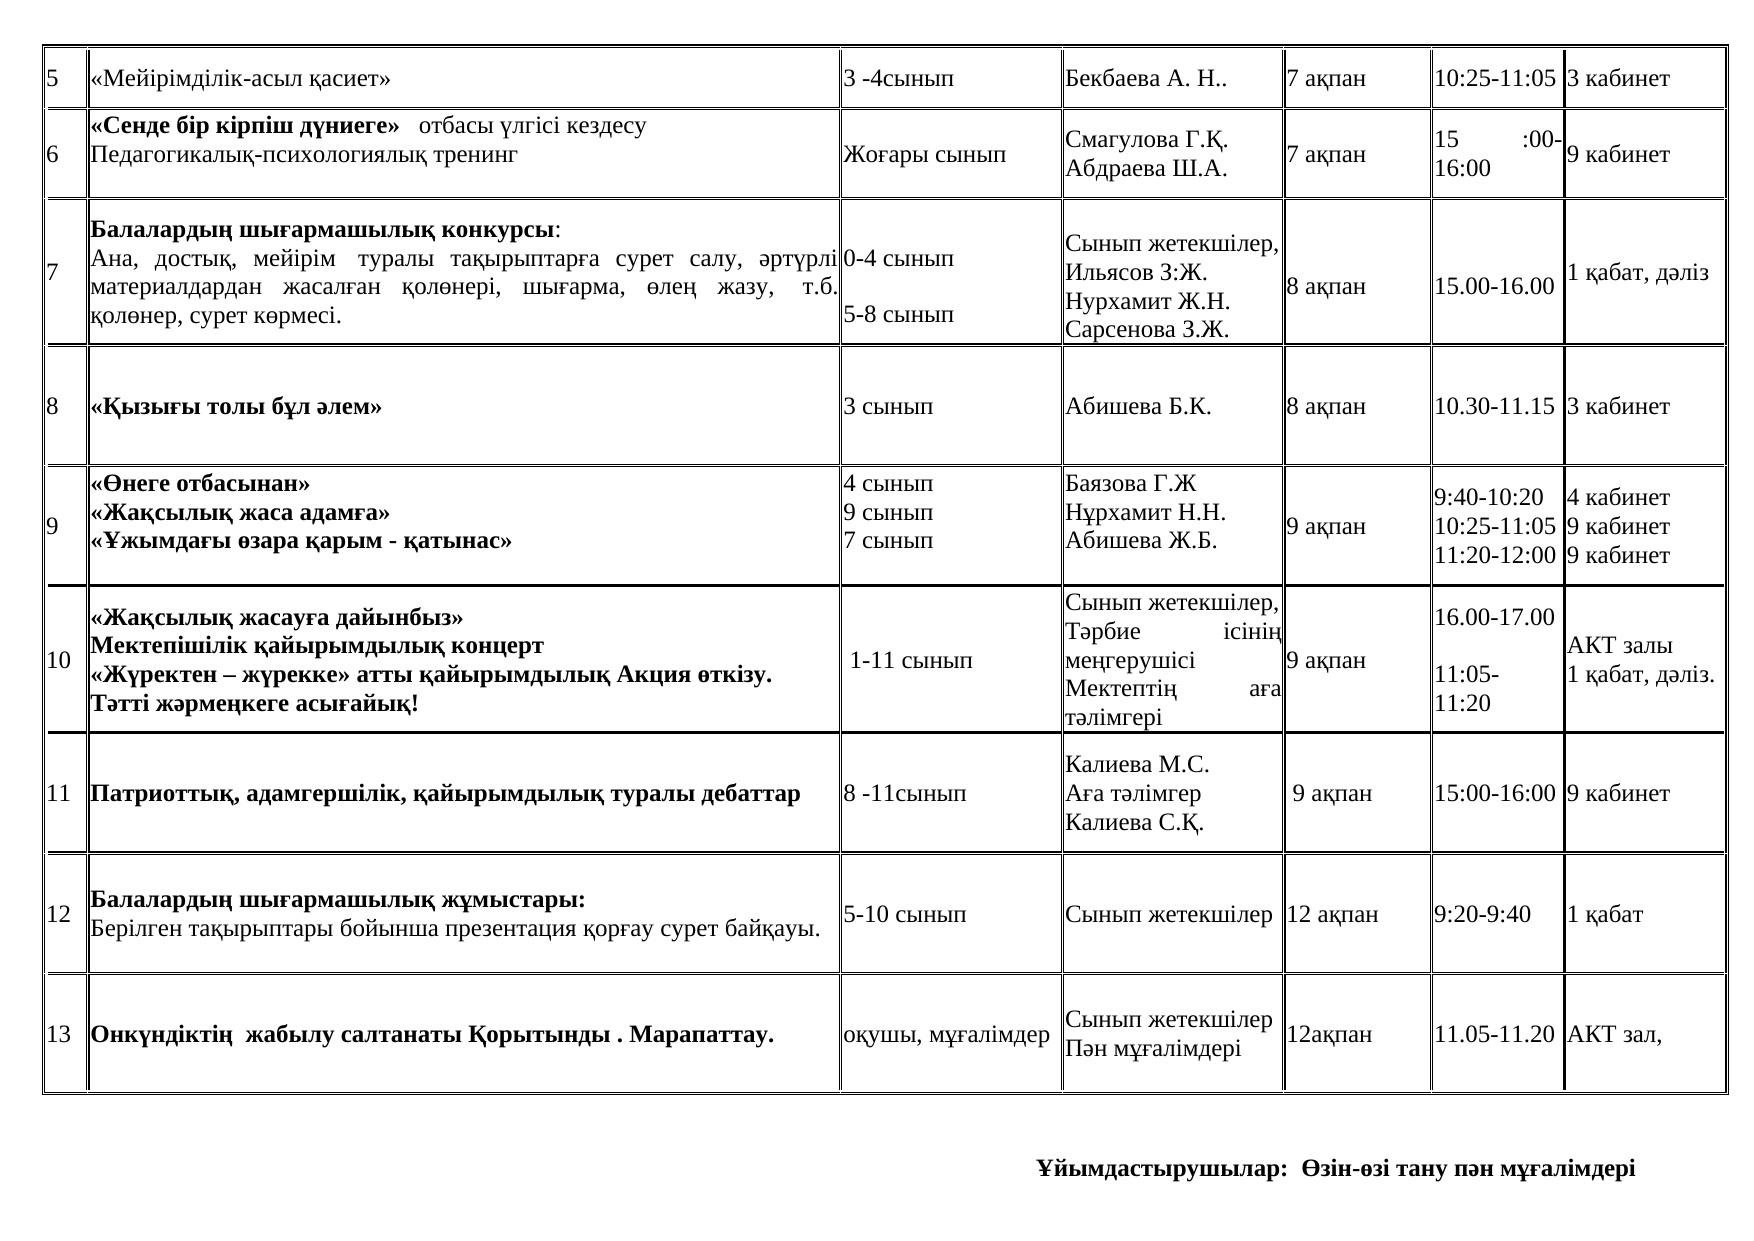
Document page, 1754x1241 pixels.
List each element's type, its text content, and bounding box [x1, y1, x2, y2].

table_cell Абишева Б.К. [1064, 347, 1282, 464]
table_cell «Қызығы толы бұл әлем» [90, 347, 839, 464]
table_cell 5 [45, 46, 88, 107]
table_cell 6 [44, 107, 88, 196]
table_cell Онкүндіктің жабылу салтанаты Қорытынды . Марапаттау. [88, 975, 841, 1092]
table_cell 9 ақпан [1286, 587, 1430, 731]
table_cell 9 ақпан [1286, 734, 1430, 851]
table_cell 8 ақпан [1286, 200, 1430, 343]
table_cell Сынып жетекшілер [1064, 855, 1282, 972]
table_cell 11 [45, 731, 86, 851]
table_cell 12 [45, 851, 86, 972]
table_cell 7 ақпан [1284, 48, 1432, 107]
table_cell 13 [44, 972, 88, 1092]
table_cell 9 [44, 464, 88, 584]
table_cell 9:20-9:40 [1433, 855, 1563, 972]
table_cell Калиева М.С. Аға тәлімгер Калиева С.Қ. [1064, 734, 1282, 851]
table_cell 9:40-10:20 10:25-11:05 11:20-12:00 [1433, 467, 1563, 584]
table_cell 8 -11сынып [842, 734, 1061, 851]
table_cell 4 сынып 9 сынып 7 сынып [842, 467, 1061, 584]
table_cell 0-4 сынып 5-8 сынып [842, 200, 1061, 343]
table_cell 9 кабинет [1564, 107, 1727, 196]
table_cell 4 кабинет 9 кабинет 9 кабинет [1564, 464, 1727, 584]
table_cell «Сенде бір кірпіш дүниеге» отбасы үлгісі кездесу Педагогикалық-психологиялық тренинг [90, 110, 839, 196]
table_cell Сынып жетекшілер Пән мұғалімдері [1063, 972, 1284, 1092]
table_cell 10 [45, 584, 86, 731]
table_cell Баязова Г.Ж Нұрхамит Н.Н. Абишева Ж.Б. [1064, 467, 1282, 584]
table_cell Бекбаева А. Н.. [1063, 46, 1284, 107]
table_cell «Жақсылық жасауға дайынбыз» Мектепішілік қайырымдылық концерт «Жүректен – жүрекке» атты қайырымдылық Акция өткізу. Тәтті жәрмеңкеге асығайық! [90, 587, 839, 731]
table_cell 15.00-16.00 [1433, 200, 1563, 343]
table_cell Смагулова Г.Қ. Абдраева Ш.А. [1064, 110, 1282, 196]
table_cell 9 кабинет [1566, 731, 1725, 851]
table_cell 12 ақпан [1286, 855, 1430, 972]
table_cell 15 :00-16:00 [1433, 110, 1563, 196]
table_cell АКТ залы 1 қабат, дәліз. [1566, 584, 1725, 731]
table_cell 7 [45, 196, 86, 343]
table_cell Сынып жетекшілер, Ильясов З:Ж. Нурхамит Ж.Н. Сарсенова З.Ж. [1064, 200, 1282, 343]
table_cell 11.05-11.20 [1432, 975, 1564, 1092]
table_cell «Мейірімділік-асыл қасиет» [88, 48, 841, 107]
table_cell 8 ақпан [1286, 347, 1430, 464]
table_cell 10:25-11:05 [1432, 48, 1564, 107]
table_cell Сынып жетекшілер, Тәрбие ісінің меңгерушісі Мектептің аға тәлімгері [1064, 587, 1282, 731]
table_cell 10.30-11.15 [1433, 347, 1563, 464]
table_cell 3 кабинет [1564, 48, 1725, 107]
table_cell Балалардың шығармашылық жұмыстары: Берілген тақырыптары бойынша презентация қорғау сурет байқауы. [90, 855, 839, 972]
table_cell 9 ақпан [1286, 467, 1430, 584]
table_cell «Өнеге отбасынан» «Жақсылық жаса адамға» «Ұжымдағы өзара қарым - қатынас» [90, 467, 839, 584]
table_cell 5-10 сынып [842, 855, 1061, 972]
table_cell 3 -4сынып [841, 48, 1062, 107]
table_cell Патриоттық, адамгершілік, қайырымдылық туралы дебаттар [90, 734, 839, 851]
table_cell 1 қабат, дәліз [1566, 196, 1726, 343]
text Ұйымдастырушылар: Өзін-өзі тану пән мұғалімдері [118, 1153, 1636, 1181]
table_cell 1-11 сынып [842, 587, 1061, 731]
table_cell 7 ақпан [1286, 110, 1430, 196]
table_cell 8 [45, 343, 86, 464]
table_cell Балалардың шығармашылық конкурсы: Ана, достық, мейірім туралы тақырыптарға сурет салу, әртүрлі материалдардан жасалған қолөнері, шығарма, өлең жазу, т.б. қолөнер, сурет көрмесі. [90, 200, 839, 343]
table_cell 15:00-16:00 [1433, 734, 1563, 851]
table_cell 3 кабинет [1566, 343, 1726, 464]
table_cell 1 қабат [1566, 851, 1726, 972]
table_cell 3 сынып [842, 347, 1061, 464]
table_cell АКТ зал, [1564, 972, 1727, 1092]
table_cell Жоғары сынып [842, 110, 1061, 196]
table_cell оқушы, мұғалімдер [841, 975, 1062, 1092]
table_cell 12ақпан [1284, 975, 1432, 1092]
table_cell 16.00-17.00 11:05- 11:20 [1433, 587, 1563, 731]
